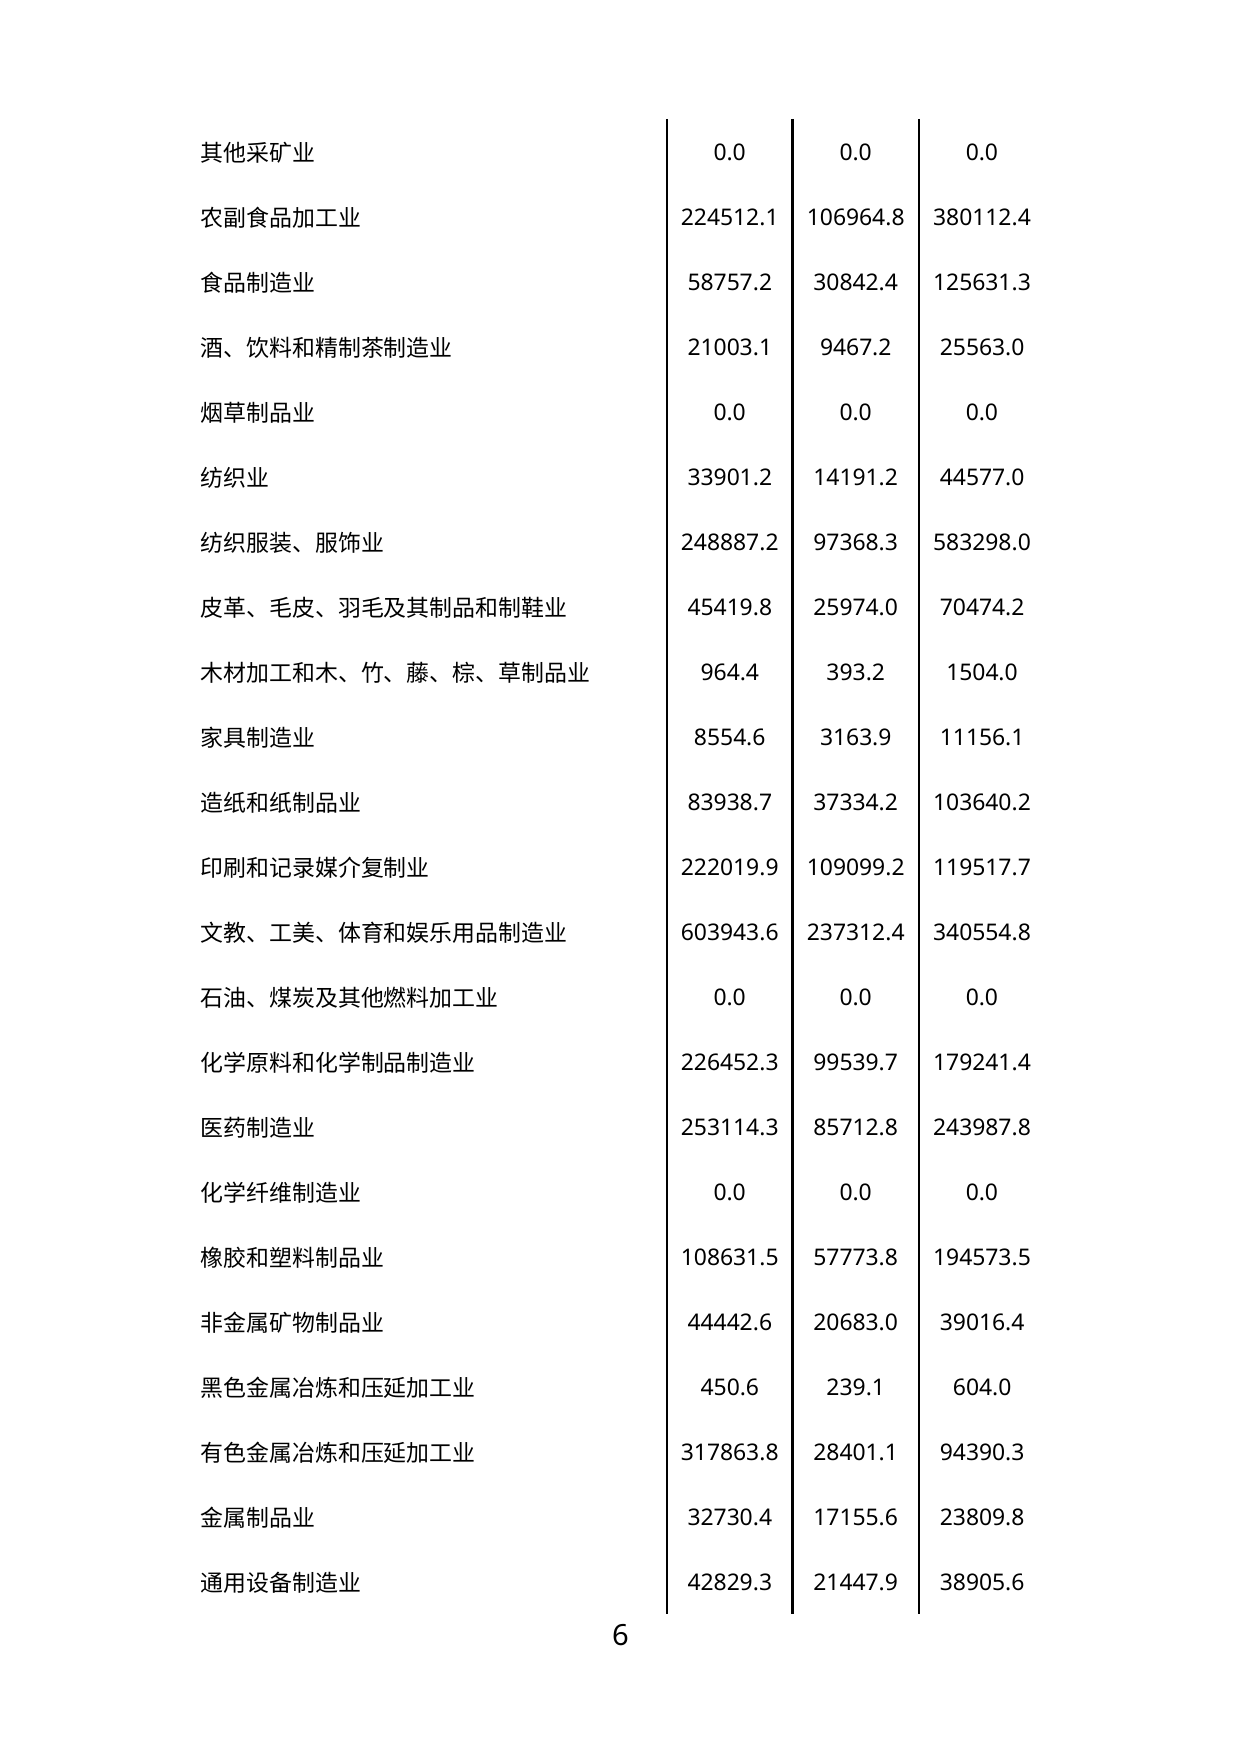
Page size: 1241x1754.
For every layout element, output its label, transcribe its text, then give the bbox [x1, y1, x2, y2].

table_cell 57773.8 [794, 1224, 918, 1289]
table_cell 印刷和记录媒介复制业 [177, 834, 666, 899]
table_cell 8554.6 [668, 704, 791, 769]
table_cell 黑色金属冶炼和压延加工业 [177, 1354, 666, 1419]
table_cell 32730.4 [668, 1484, 791, 1549]
table_cell 20683.0 [794, 1289, 918, 1354]
table_cell 其他采矿业 [177, 119, 666, 184]
table_cell 125631.3 [920, 249, 1045, 314]
table_cell 0.0 [668, 1159, 791, 1224]
table_cell 25563.0 [920, 314, 1045, 379]
table_cell 0.0 [920, 964, 1045, 1029]
table_cell 3163.9 [794, 704, 918, 769]
table_cell 604.0 [920, 1354, 1045, 1419]
table_cell 58757.2 [668, 249, 791, 314]
table_cell 皮革、毛皮、羽毛及其制品和制鞋业 [177, 574, 666, 639]
table_cell 21447.9 [794, 1549, 918, 1614]
table_cell 243987.8 [920, 1094, 1045, 1159]
table_cell 99539.7 [794, 1029, 918, 1094]
table_cell 97368.3 [794, 509, 918, 574]
table_cell 239.1 [794, 1354, 918, 1419]
table_cell 119517.7 [920, 834, 1045, 899]
table_cell 通用设备制造业 [177, 1549, 666, 1614]
table_cell 37334.2 [794, 769, 918, 834]
table_cell 金属制品业 [177, 1484, 666, 1549]
table_cell 橡胶和塑料制品业 [177, 1224, 666, 1289]
table_cell 253114.3 [668, 1094, 791, 1159]
table_cell 17155.6 [794, 1484, 918, 1549]
table_cell 0.0 [668, 379, 791, 444]
table_cell 0.0 [794, 1159, 918, 1224]
table_cell 222019.9 [668, 834, 791, 899]
table_cell 83938.7 [668, 769, 791, 834]
table_cell 103640.2 [920, 769, 1045, 834]
table_cell 0.0 [920, 119, 1045, 184]
table_cell 纺织业 [177, 444, 666, 509]
table_cell 木材加工和木、竹、藤、棕、草制品业 [177, 639, 666, 704]
table_cell 108631.5 [668, 1224, 791, 1289]
table_cell 94390.3 [920, 1419, 1045, 1484]
table_cell 85712.8 [794, 1094, 918, 1159]
table_cell 179241.4 [920, 1029, 1045, 1094]
table_cell 医药制造业 [177, 1094, 666, 1159]
table_cell 21003.1 [668, 314, 791, 379]
table_cell 酒、饮料和精制茶制造业 [177, 314, 666, 379]
table_cell 石油、煤炭及其他燃料加工业 [177, 964, 666, 1029]
table_cell 0.0 [668, 964, 791, 1029]
table_cell 44442.6 [668, 1289, 791, 1354]
table_cell 9467.2 [794, 314, 918, 379]
table_cell 非金属矿物制品业 [177, 1289, 666, 1354]
table_cell 340554.8 [920, 899, 1045, 964]
table_cell 70474.2 [920, 574, 1045, 639]
table_cell 964.4 [668, 639, 791, 704]
table_cell 0.0 [668, 119, 791, 184]
table_cell 33901.2 [668, 444, 791, 509]
table_cell 194573.5 [920, 1224, 1045, 1289]
table_cell 583298.0 [920, 509, 1045, 574]
table_cell 0.0 [920, 379, 1045, 444]
table_cell 106964.8 [794, 184, 918, 249]
table_cell 380112.4 [920, 184, 1045, 249]
table_cell 38905.6 [920, 1549, 1045, 1614]
table_cell 造纸和纸制品业 [177, 769, 666, 834]
table_cell 烟草制品业 [177, 379, 666, 444]
table_cell 0.0 [794, 964, 918, 1029]
table_cell 家具制造业 [177, 704, 666, 769]
table_cell 226452.3 [668, 1029, 791, 1094]
table_cell 39016.4 [920, 1289, 1045, 1354]
table_cell 食品制造业 [177, 249, 666, 314]
table_cell 有色金属冶炼和压延加工业 [177, 1419, 666, 1484]
table_cell 393.2 [794, 639, 918, 704]
table_cell 14191.2 [794, 444, 918, 509]
table_cell 237312.4 [794, 899, 918, 964]
table_cell 0.0 [794, 119, 918, 184]
table_cell 224512.1 [668, 184, 791, 249]
table_cell 1504.0 [920, 639, 1045, 704]
table_cell 0.0 [794, 379, 918, 444]
table_cell 603943.6 [668, 899, 791, 964]
table_cell 30842.4 [794, 249, 918, 314]
table_cell 纺织服装、服饰业 [177, 509, 666, 574]
table_cell 45419.8 [668, 574, 791, 639]
table_cell 450.6 [668, 1354, 791, 1419]
table_cell 11156.1 [920, 704, 1045, 769]
table_cell 109099.2 [794, 834, 918, 899]
table_cell 化学原料和化学制品制造业 [177, 1029, 666, 1094]
table_cell 28401.1 [794, 1419, 918, 1484]
table_cell 化学纤维制造业 [177, 1159, 666, 1224]
table_cell 23809.8 [920, 1484, 1045, 1549]
table_cell 44577.0 [920, 444, 1045, 509]
table_cell 248887.2 [668, 509, 791, 574]
table_cell 25974.0 [794, 574, 918, 639]
table_cell 42829.3 [668, 1549, 791, 1614]
table_cell 文教、工美、体育和娱乐用品制造业 [177, 899, 666, 964]
table_cell 农副食品加工业 [177, 184, 666, 249]
table_cell 317863.8 [668, 1419, 791, 1484]
table_cell 0.0 [920, 1159, 1045, 1224]
